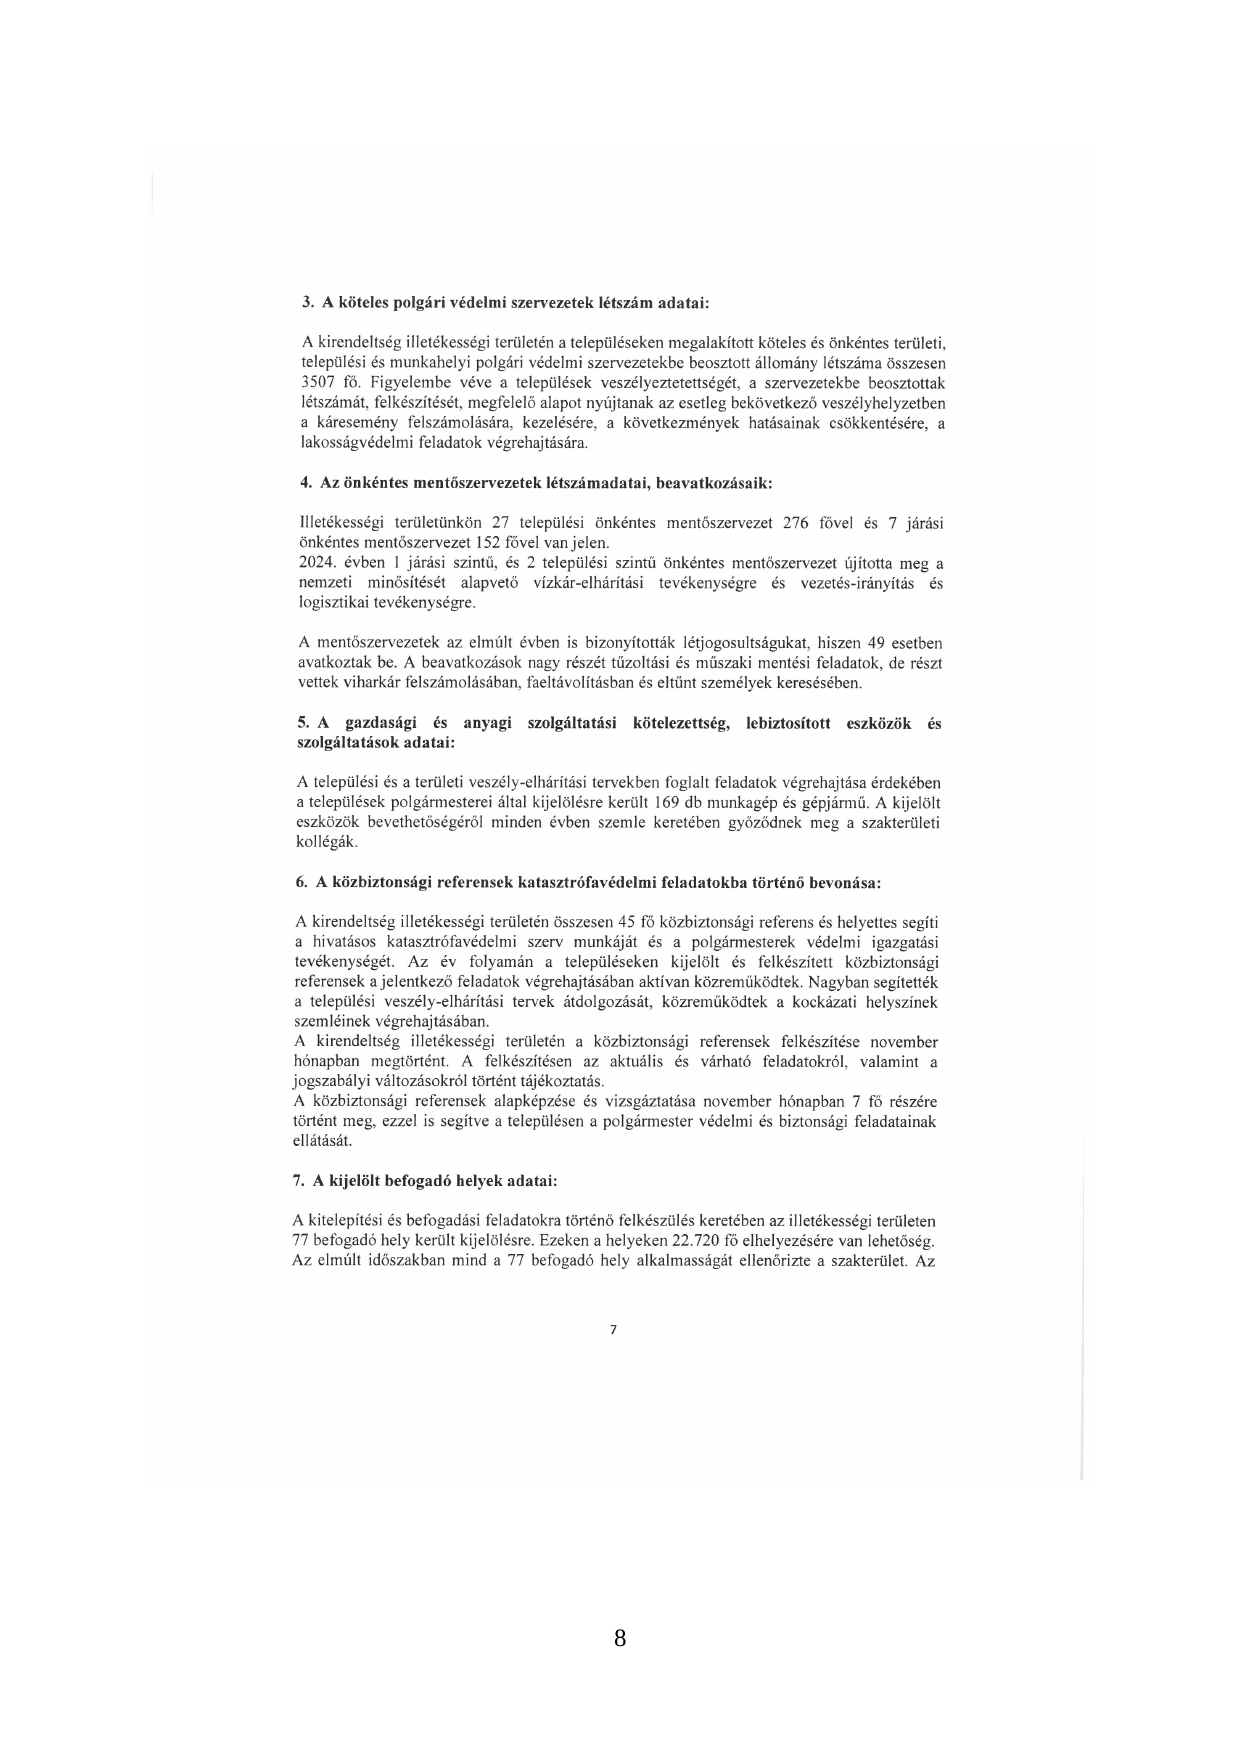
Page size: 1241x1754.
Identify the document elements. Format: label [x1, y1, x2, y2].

picture [147, 147, 1093, 1484]
